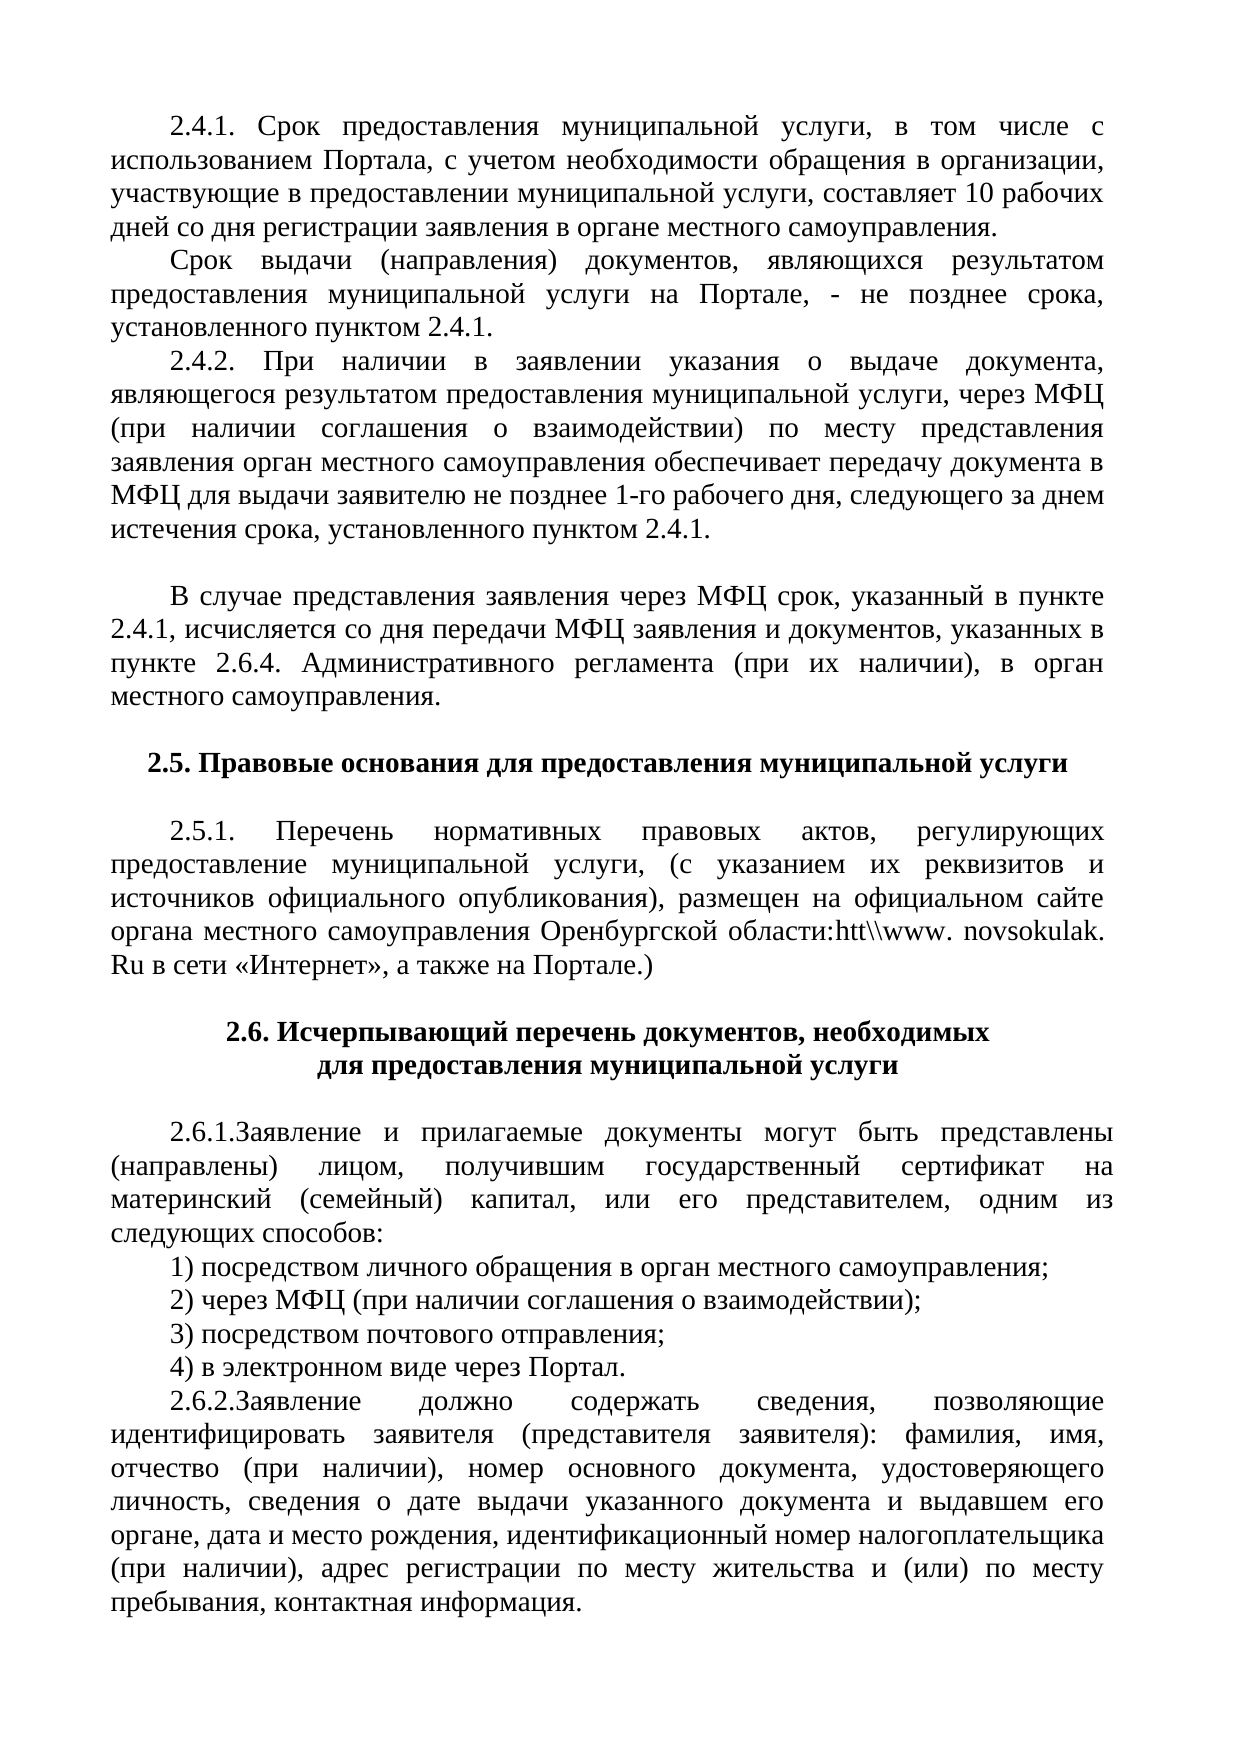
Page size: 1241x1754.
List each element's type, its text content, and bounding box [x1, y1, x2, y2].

text 3) посредством почтового отправления; [110, 1316, 1105, 1349]
text 2) через МФЦ (при наличии соглашения о взаимодействии); [110, 1282, 1105, 1316]
text для предоставления муниципальной услуги [110, 1047, 1105, 1081]
text 2.6.1.Заявление и прилагаемые документы могут быть представлены (направлены) лицом, получившим государственный сертификат на материнский (семейный) капитал, или его представителем, одним из следующих способов: [110, 1114, 1114, 1249]
text 2.5. Правовые основания для предоставления муниципальной услуги [110, 746, 1105, 779]
text 2.4.2. При наличии в заявлении указания о выдаче документа, являющегося результатом предоставления муниципальной услуги, через МФЦ (при наличии соглашения о взаимодействии) по месту представления заявления орган местного самоуправления обеспечивает передачу документа в МФЦ для выдачи заявителю не позднее 1-го рабочего дня, следующего за днем истечения срока, установленного пунктом 2.4.1. [110, 343, 1105, 544]
text 2.4.1. Срок предоставления муниципальной услуги, в том числе с использованием Портала, с учетом необходимости обращения в организации, участвующие в предоставлении муниципальной услуги, составляет 10 рабочих дней со дня регистрации заявления в органе местного самоуправления. [110, 108, 1105, 242]
text 2.6. Исчерпывающий перечень документов, необходимых [110, 1014, 1105, 1047]
text В случае представления заявления через МФЦ срок, указанный в пункте 2.4.1, исчисляется со дня передачи МФЦ заявления и документов, указанных в пункте 2.6.4. Административного регламента (при их наличии), в орган местного самоуправления. [110, 578, 1105, 712]
text 4) в электронном виде через Портал. [110, 1349, 1105, 1383]
text Срок выдачи (направления) документов, являющихся результатом предоставления муниципальной услуги на Портале, - не позднее срока, установленного пунктом 2.4.1. [110, 242, 1105, 343]
text 2.5.1. Перечень нормативных правовых актов, регулирующих предоставление муниципальной услуги, (с указанием их реквизитов и источников официального опубликования), размещен на официальном сайте органа местного самоуправления Оренбургской области:htt\\www. novsokulak. Ru в сети «Интернет», а также на Портале.) [110, 813, 1105, 980]
text 2.6.2.Заявление должно содержать сведения, позволяющие идентифицировать заявителя (представителя заявителя): фамилия, имя, отчество (при наличии), номер основного документа, удостоверяющего личность, сведения о дате выдачи указанного документа и выдавшем его органе, дата и место рождения, идентификационный номер налогоплательщика (при наличии), адрес регистрации по месту жительства и (или) по месту пребывания, контактная информация. [110, 1383, 1105, 1618]
text 1) посредством личного обращения в орган местного самоуправления; [110, 1249, 1105, 1282]
